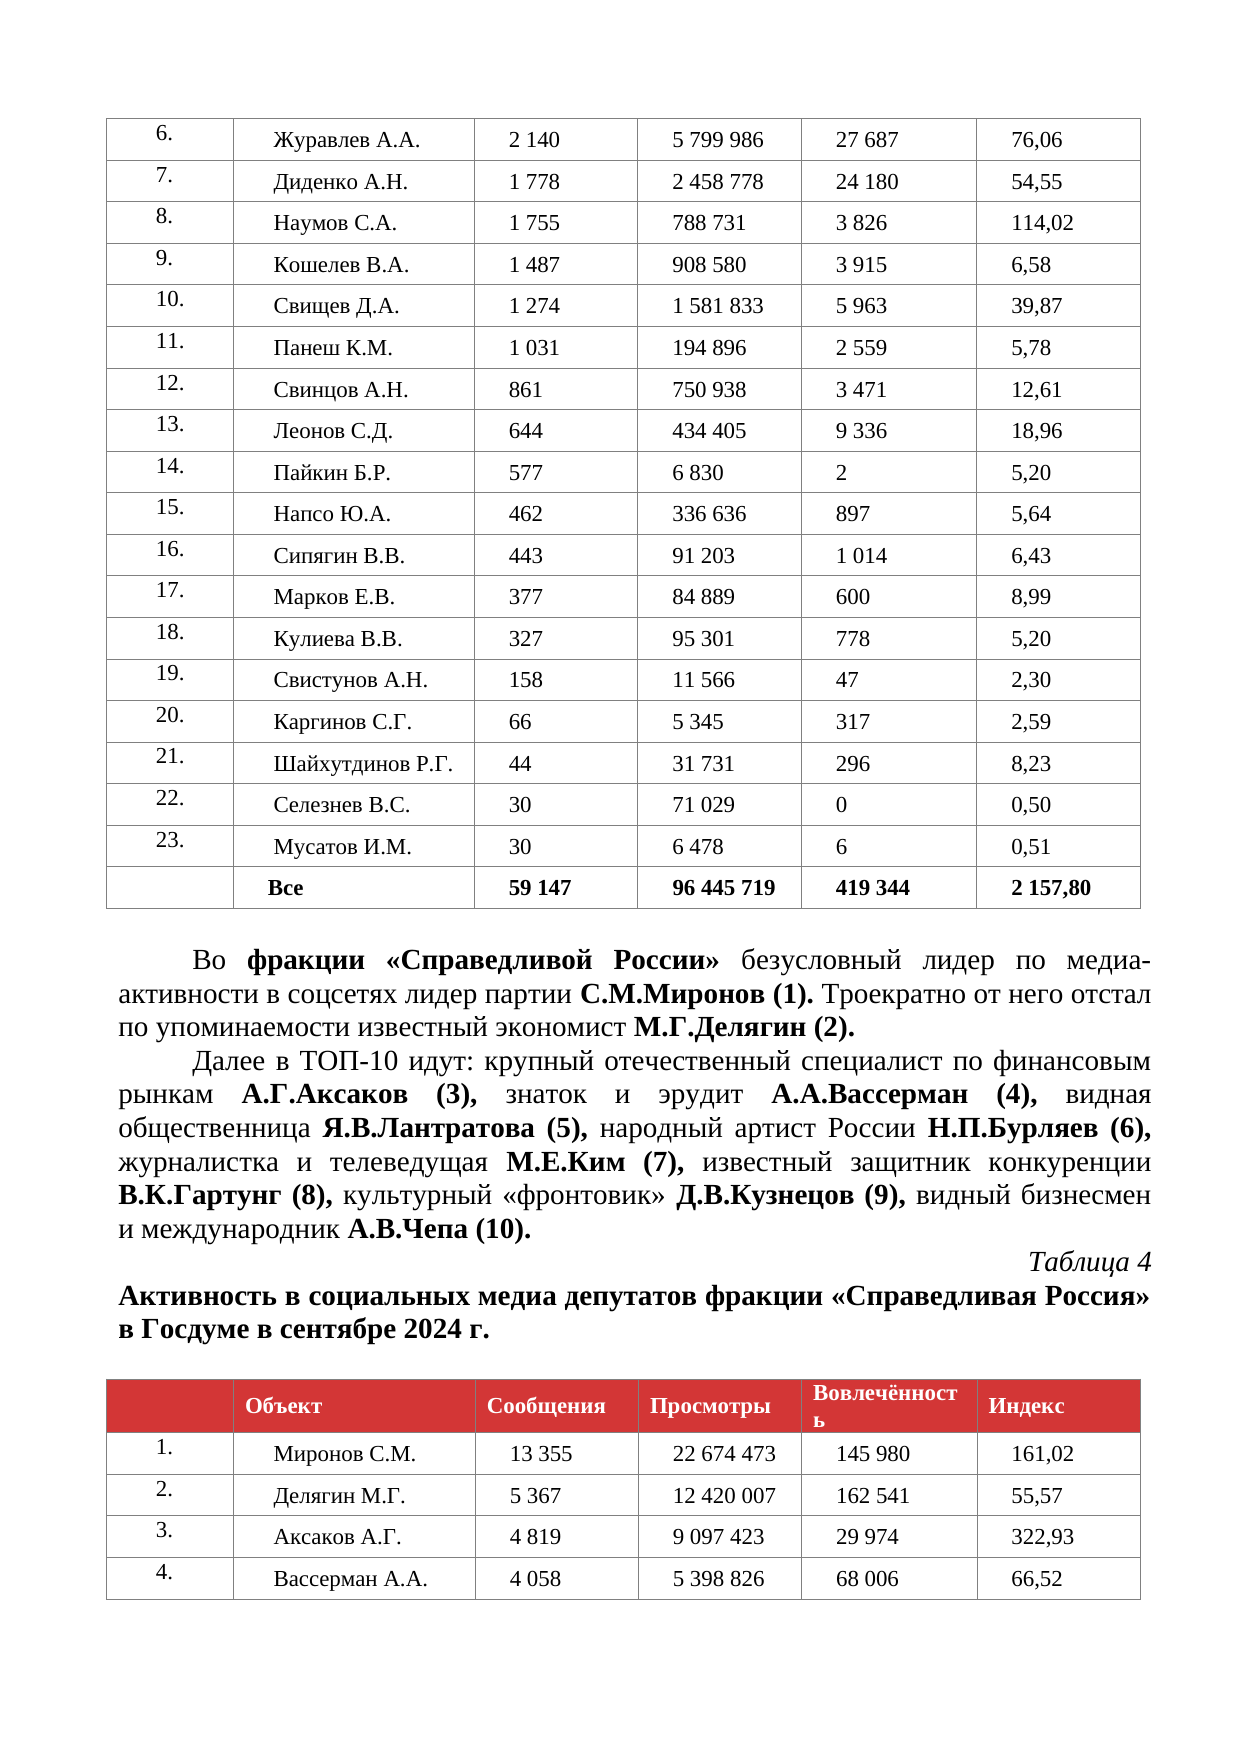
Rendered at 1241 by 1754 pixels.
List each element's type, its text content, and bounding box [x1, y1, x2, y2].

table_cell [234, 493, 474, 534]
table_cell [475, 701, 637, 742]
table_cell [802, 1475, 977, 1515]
table_cell Журавлев А.А. [234, 119, 474, 160]
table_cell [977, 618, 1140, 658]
table_cell 39,87 [977, 285, 1140, 326]
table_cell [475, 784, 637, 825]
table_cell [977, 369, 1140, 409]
table_cell Свищев Д.А. [234, 285, 474, 326]
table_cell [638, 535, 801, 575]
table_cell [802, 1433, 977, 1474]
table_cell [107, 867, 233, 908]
table_cell 908 580 [638, 244, 801, 284]
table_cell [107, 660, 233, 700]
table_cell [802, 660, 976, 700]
table_cell 1 778 [475, 161, 637, 201]
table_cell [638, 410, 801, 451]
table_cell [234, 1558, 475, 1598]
table_cell 2 458 778 [638, 161, 801, 201]
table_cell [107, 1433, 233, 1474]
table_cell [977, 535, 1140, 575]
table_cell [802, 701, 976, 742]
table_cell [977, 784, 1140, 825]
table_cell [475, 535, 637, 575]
text Во фракции «Справедливой России» безусловный лидер по медиа-активности в соцсетях лидер партии С.М.Миронов (1). Троекратно от него отстал по упоминаемости известный экономист М.Г.Делягин (2). [118, 942, 1152, 1043]
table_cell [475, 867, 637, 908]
table_cell 6,58 [977, 244, 1140, 284]
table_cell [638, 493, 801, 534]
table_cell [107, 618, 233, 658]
table_cell [107, 285, 233, 326]
table_cell [107, 119, 233, 160]
table_cell 24 180 [802, 161, 976, 201]
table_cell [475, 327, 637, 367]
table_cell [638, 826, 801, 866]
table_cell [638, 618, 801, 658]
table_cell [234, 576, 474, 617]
table_cell 5 963 [802, 285, 976, 326]
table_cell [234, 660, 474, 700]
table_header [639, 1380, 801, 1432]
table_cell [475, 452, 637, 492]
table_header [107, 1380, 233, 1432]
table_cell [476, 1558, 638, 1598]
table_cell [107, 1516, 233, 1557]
table_cell Наумов С.А. [234, 202, 474, 243]
table_cell [107, 161, 233, 201]
table_cell 76,06 [977, 119, 1140, 160]
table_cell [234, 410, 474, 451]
text Далее в ТОП-10 идут: крупный отечественный специалист по финансовым рынкам А.Г.Аксаков (3), знаток и эрудит А.А.Вассерман (4), видная общественница Я.В.Лантратова (5), народный артист России Н.П.Бурляев (6), журналистка и телеведущая М.Е.Ким (7), известный защитник конкуренции В.К.Гартунг (8), культурный «фронтовик» Д.В.Кузнецов (9), видный бизнесмен и международник А.В.Чепа (10). [118, 1043, 1152, 1244]
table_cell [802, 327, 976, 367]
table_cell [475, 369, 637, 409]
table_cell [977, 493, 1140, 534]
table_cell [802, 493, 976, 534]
table_cell 1 581 833 [638, 285, 801, 326]
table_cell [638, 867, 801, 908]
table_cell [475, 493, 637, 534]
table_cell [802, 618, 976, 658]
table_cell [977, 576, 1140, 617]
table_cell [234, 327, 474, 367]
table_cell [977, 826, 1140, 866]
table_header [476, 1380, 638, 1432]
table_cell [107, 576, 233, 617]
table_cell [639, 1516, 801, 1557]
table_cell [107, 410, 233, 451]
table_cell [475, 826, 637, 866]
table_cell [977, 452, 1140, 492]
table_cell 3 915 [802, 244, 976, 284]
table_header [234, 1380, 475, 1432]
text Активность в социальных медиа депутатов фракции «Справедливая Россия» в Госдуме в сентябре 2024 г. [118, 1278, 1152, 1345]
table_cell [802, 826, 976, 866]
table_cell 788 731 [638, 202, 801, 243]
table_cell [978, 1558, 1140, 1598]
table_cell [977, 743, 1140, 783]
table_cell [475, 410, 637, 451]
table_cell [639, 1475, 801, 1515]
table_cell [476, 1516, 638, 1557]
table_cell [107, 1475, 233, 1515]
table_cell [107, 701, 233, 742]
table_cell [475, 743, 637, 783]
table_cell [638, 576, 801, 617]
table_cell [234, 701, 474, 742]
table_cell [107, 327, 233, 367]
table_cell Диденко А.Н. [234, 161, 474, 201]
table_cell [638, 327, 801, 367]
table_cell 1 274 [475, 285, 637, 326]
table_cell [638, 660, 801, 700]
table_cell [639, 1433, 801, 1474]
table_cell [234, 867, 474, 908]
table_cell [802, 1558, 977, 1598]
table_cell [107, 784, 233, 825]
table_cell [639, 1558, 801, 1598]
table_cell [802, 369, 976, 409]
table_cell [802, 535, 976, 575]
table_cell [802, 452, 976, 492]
table_cell Кошелев В.А. [234, 244, 474, 284]
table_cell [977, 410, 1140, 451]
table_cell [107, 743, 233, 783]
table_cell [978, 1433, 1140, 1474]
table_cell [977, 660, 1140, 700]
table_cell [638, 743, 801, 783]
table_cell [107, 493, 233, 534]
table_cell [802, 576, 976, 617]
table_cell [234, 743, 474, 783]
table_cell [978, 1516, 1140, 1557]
table_cell 5 799 986 [638, 119, 801, 160]
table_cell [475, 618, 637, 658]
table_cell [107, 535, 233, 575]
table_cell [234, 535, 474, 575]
table_cell 54,55 [977, 161, 1140, 201]
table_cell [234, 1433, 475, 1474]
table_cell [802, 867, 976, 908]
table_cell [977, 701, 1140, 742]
table_cell 1 487 [475, 244, 637, 284]
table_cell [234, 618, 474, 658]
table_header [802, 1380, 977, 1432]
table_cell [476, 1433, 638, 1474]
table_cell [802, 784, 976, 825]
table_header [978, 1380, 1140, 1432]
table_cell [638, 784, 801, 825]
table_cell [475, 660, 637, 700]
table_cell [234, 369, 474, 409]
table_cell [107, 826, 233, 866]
table_cell 3 826 [802, 202, 976, 243]
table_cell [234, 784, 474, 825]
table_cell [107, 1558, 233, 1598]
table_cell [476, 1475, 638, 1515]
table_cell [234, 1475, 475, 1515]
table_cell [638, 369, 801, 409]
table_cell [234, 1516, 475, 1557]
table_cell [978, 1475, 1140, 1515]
table_cell 114,02 [977, 202, 1140, 243]
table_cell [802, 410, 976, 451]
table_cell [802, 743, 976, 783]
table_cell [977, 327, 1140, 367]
table_cell [107, 244, 233, 284]
table_cell 2 140 [475, 119, 637, 160]
table_cell 27 687 [802, 119, 976, 160]
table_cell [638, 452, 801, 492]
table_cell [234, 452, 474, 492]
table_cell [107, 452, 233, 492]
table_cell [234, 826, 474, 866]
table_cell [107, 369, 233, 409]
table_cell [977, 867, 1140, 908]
text Таблица 4 [118, 1244, 1152, 1278]
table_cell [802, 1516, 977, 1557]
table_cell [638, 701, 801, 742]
table_cell [107, 202, 233, 243]
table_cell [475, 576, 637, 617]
table_cell 1 755 [475, 202, 637, 243]
